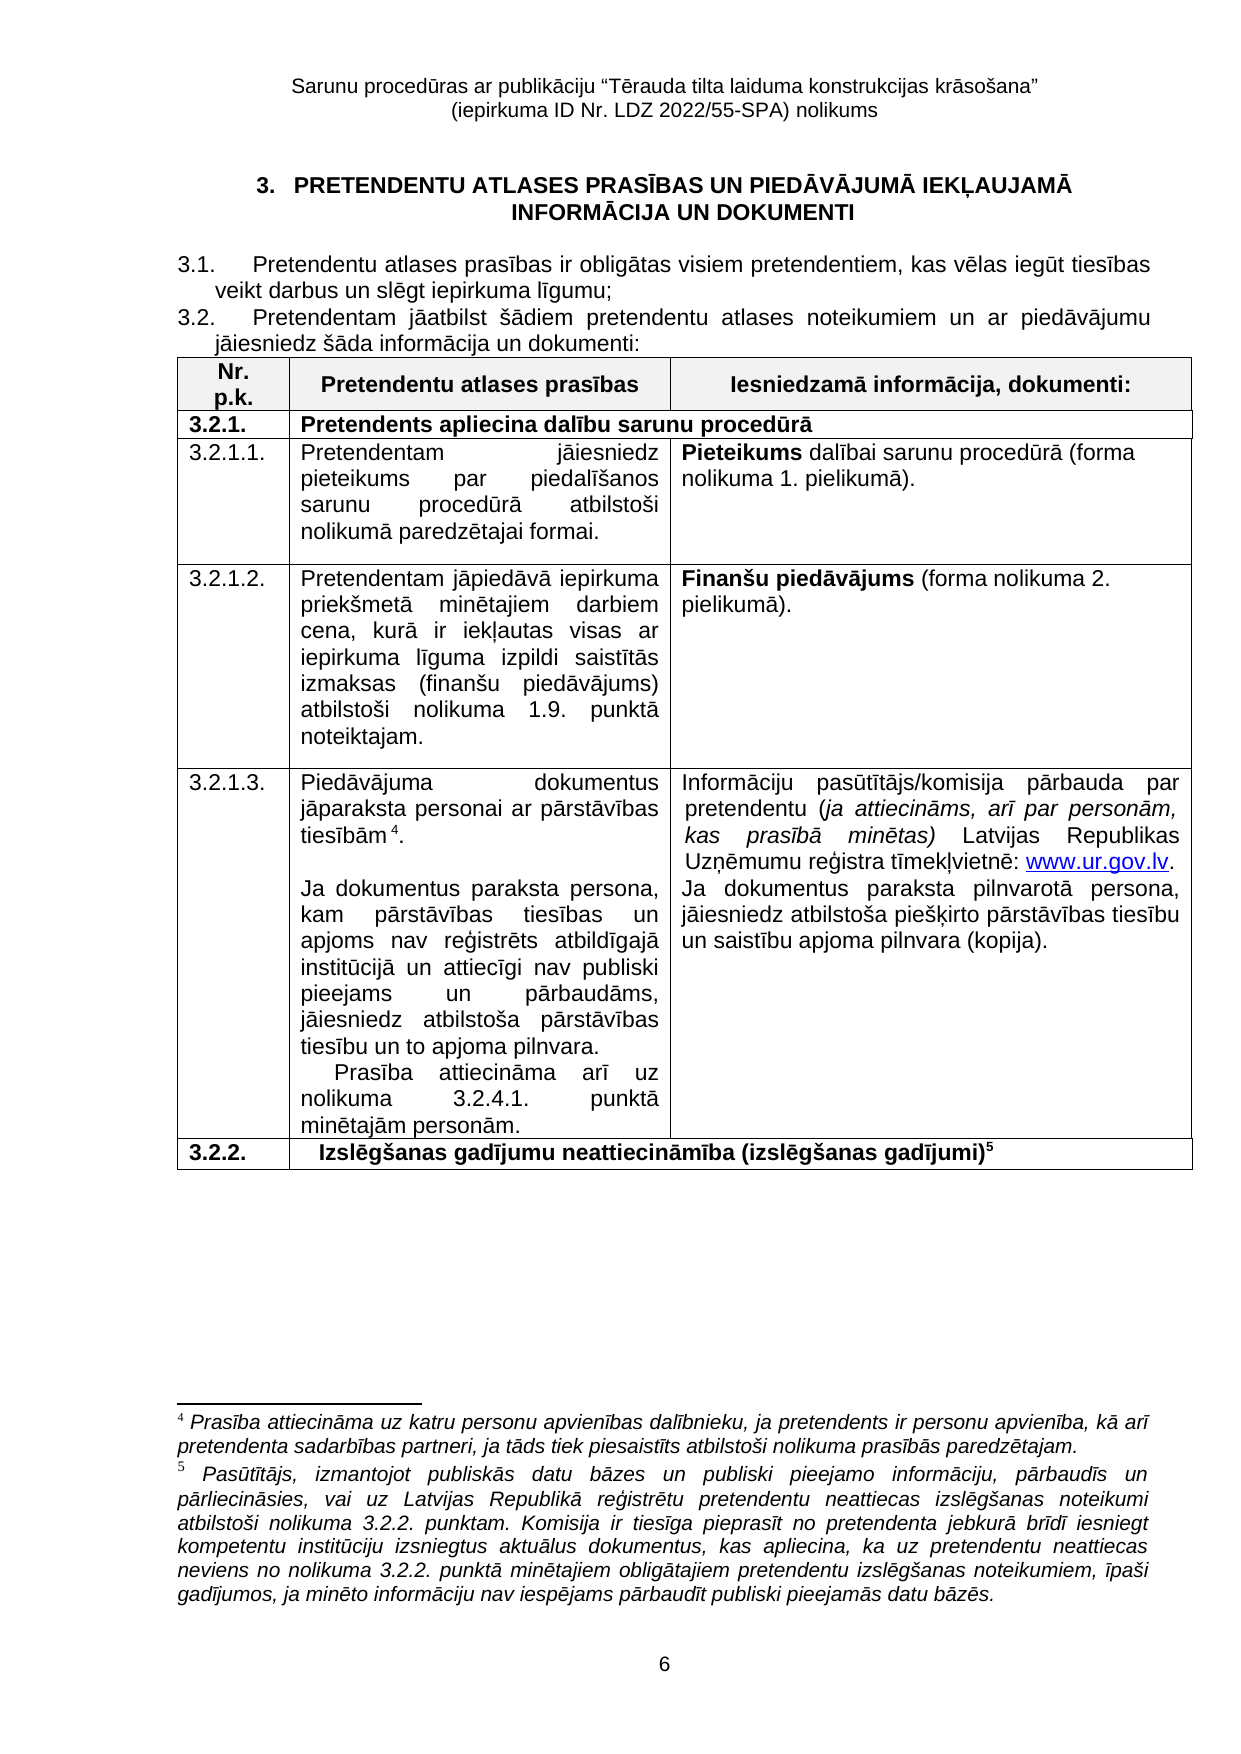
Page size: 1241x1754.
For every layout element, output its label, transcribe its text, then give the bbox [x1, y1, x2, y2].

table_cell 3.2.1.3. [178, 769, 289, 1138]
table_cell Izslēgšanas gadījumu neattiecināmība (izslēgšanas gadījumi) [290, 1139, 1192, 1169]
table_cell Pretendentam jāpiedāvā iepirkuma priekšmetā minētajiem darbiem cena, kurā ir iekļautas visas ar iepirkuma līguma izpildi saistītās izmaksas (finanšu piedāvājums) atbilstoši nolikuma 1.9. punktā noteiktajam. [290, 565, 670, 768]
table_cell Pretendents apliecina dalību sarunu procedūrā [290, 411, 1192, 438]
table_header Nr. p.k. [178, 358, 289, 410]
list Pretendentu atlases prasības ir obligātas visiem pretendentiem, kas vēlas iegūt tiesības veikt darbus un slēgt iepirkuma līgumu; [177, 251, 1152, 304]
list Pretendentu atlases prasības un piedāvājumā iekļaujamā informācija un dokumenti [177, 172, 1152, 225]
table_cell 3.2.1. [178, 411, 289, 438]
table_cell 3.2.2. [178, 1139, 289, 1169]
table_cell 3.2.1.2. [178, 565, 289, 768]
list Pretendentam jāatbilst šādiem pretendentu atlases noteikumiem un ar piedāvājumu jāiesniedz šāda informācija un dokumenti: [177, 304, 1152, 357]
table_header Pretendentu atlases prasības [290, 358, 670, 410]
table_header Iesniedzamā informācija, dokumenti: [671, 358, 1191, 410]
table_cell Pieteikums dalībai sarunu procedūrā (forma nolikuma 1. pielikumā). [671, 439, 1191, 563]
table_cell 3.2.1.1. [178, 439, 289, 563]
table_cell Informāciju pasūtītājs/komisija pārbauda par pretendentu (ja attiecināms, arī par personām, kas prasībā minētas) Latvijas Republikas Uzņēmumu reģistra tīmekļvietnē: www.ur.gov.lv. Ja dokumentus paraksta pilnvarotā persona, jāiesniedz atbilstoša piešķirto pārstāvības tiesību un saistību apjoma pilnvara (kopija). [671, 769, 1191, 1138]
table_cell Finanšu piedāvājums (forma nolikuma 2. pielikumā). [671, 565, 1191, 768]
table_cell Piedāvājuma dokumentus jāparaksta personai ar pārstāvības tiesībām . Ja dokumentus paraksta persona, kam pārstāvības tiesības un apjoms nav reģistrēts atbildīgajā institūcijā un attiecīgi nav publiski pieejams un pārbaudāms, jāiesniedz atbilstoša pārstāvības tiesību un to apjoma pilnvara. Prasība attiecināma arī uz nolikuma 3.2.4.1. punktā minētajām personām. [290, 769, 670, 1138]
table_cell Pretendentam jāiesniedz pieteikums par piedalīšanos sarunu procedūrā atbilstoši nolikumā paredzētajai formai. [290, 439, 670, 563]
